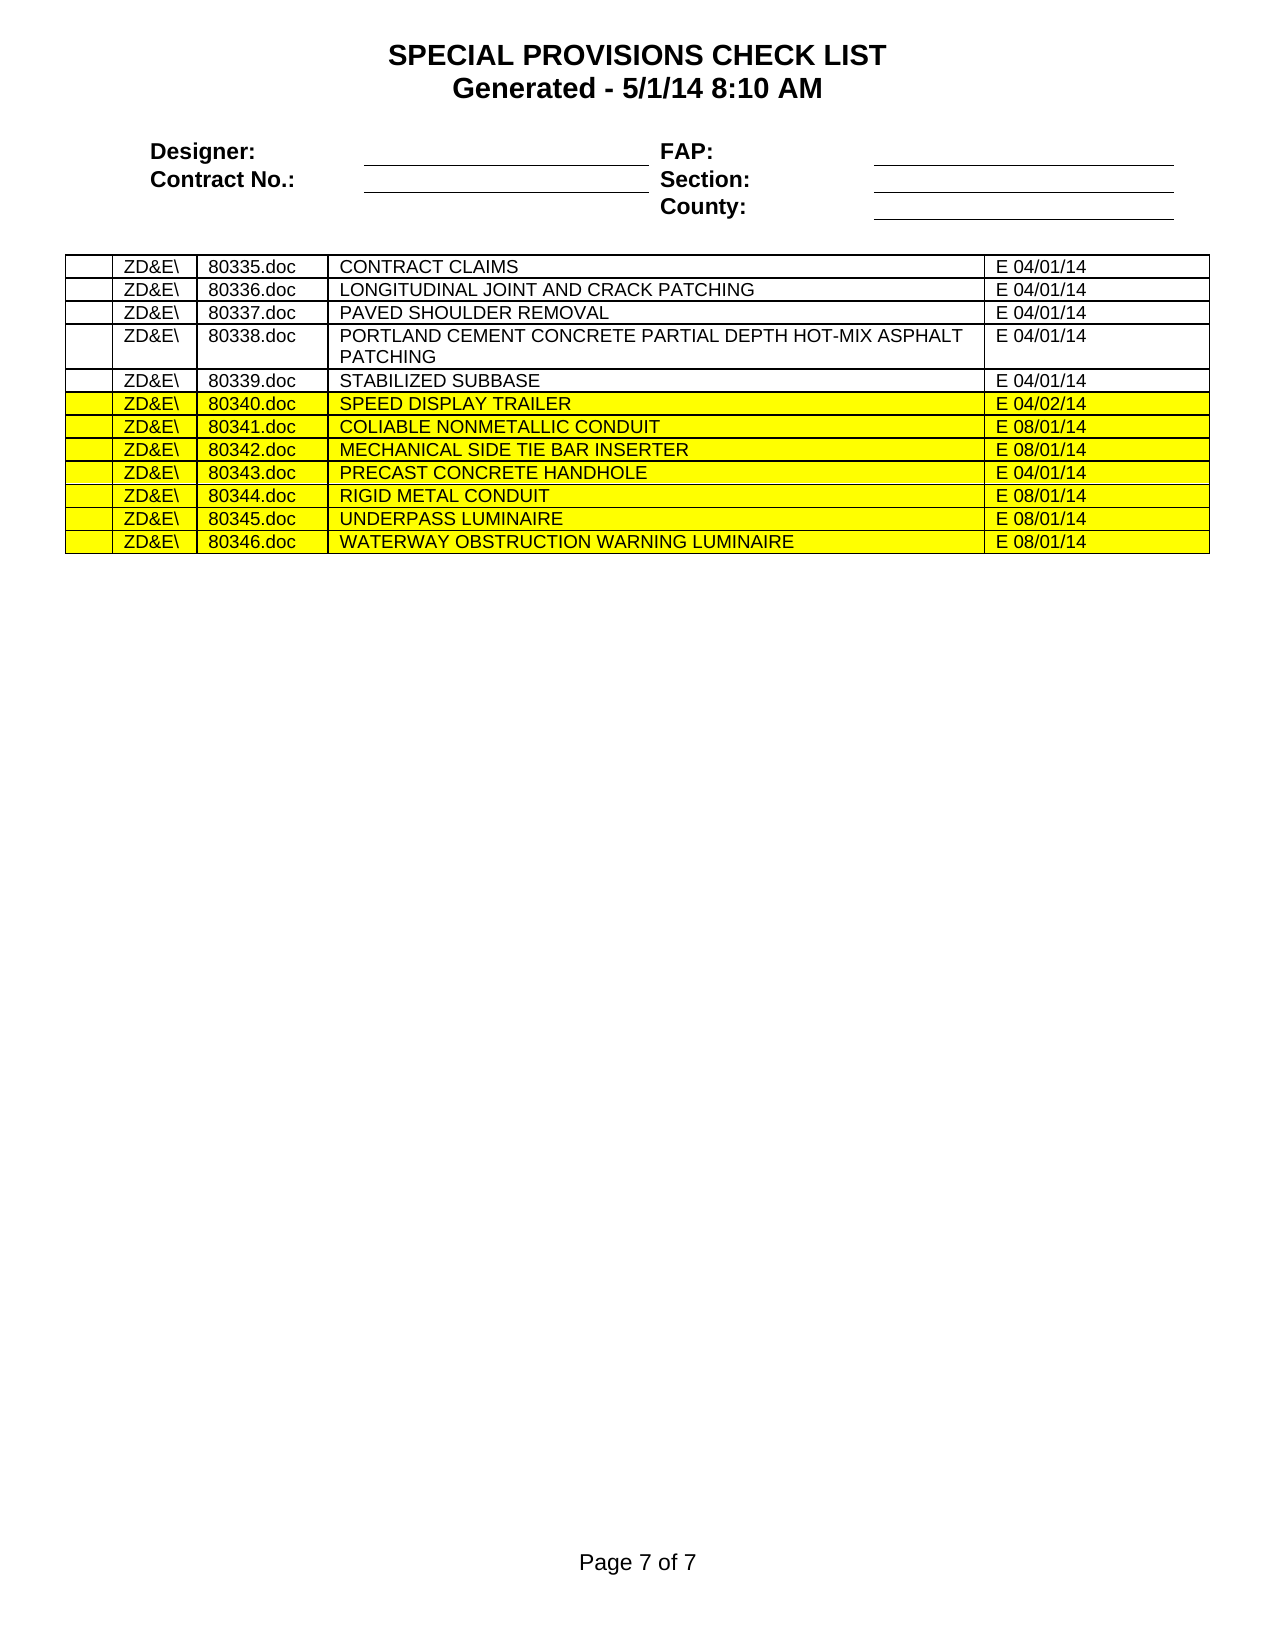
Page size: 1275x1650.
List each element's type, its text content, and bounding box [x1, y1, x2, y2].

table_cell [66, 393, 112, 414]
table_cell [66, 508, 112, 530]
table_cell WATERWAY OBSTRUCTION WARNING LUMINAIRE [329, 531, 984, 553]
table_cell 80343.doc [198, 462, 327, 483]
table_cell [66, 325, 112, 368]
table_cell E 08/01/14 [985, 439, 1209, 460]
table_cell 80335.doc [198, 256, 327, 277]
table_cell COLIABLE NONMETALLIC CONDUIT [329, 416, 984, 437]
table_cell MECHANICAL SIDE TIE BAR INSERTER [329, 439, 984, 460]
table_cell 80342.doc [198, 439, 327, 460]
table_cell E 08/01/14 [985, 416, 1209, 437]
table_cell E 04/01/14 [985, 325, 1209, 368]
table_cell E 08/01/14 [985, 508, 1209, 530]
table_cell ZD&E\ [113, 302, 196, 323]
table_cell SPEED DISPLAY TRAILER [329, 393, 984, 414]
table_cell ZD&E\ [113, 508, 196, 530]
table_cell E 04/01/14 [985, 462, 1209, 483]
table_cell ZD&E\ [113, 370, 196, 391]
table_cell PRECAST CONCRETE HANDHOLE [329, 462, 984, 483]
table_cell 80341.doc [198, 416, 327, 437]
table_cell 80344.doc [198, 485, 327, 507]
table_cell ZD&E\ [113, 325, 196, 368]
table_cell E 08/01/14 [985, 485, 1209, 507]
table_cell E 04/01/14 [985, 370, 1209, 391]
table_cell E 04/02/14 [985, 393, 1209, 414]
table_cell ZD&E\ [113, 279, 196, 300]
table_cell [66, 485, 112, 507]
table_cell [66, 531, 112, 553]
table_cell [66, 279, 112, 300]
table_cell 80337.doc [198, 302, 327, 323]
table_cell [66, 416, 112, 437]
table_cell ZD&E\ [113, 439, 196, 460]
table_cell [66, 302, 112, 323]
table_cell ZD&E\ [113, 485, 196, 507]
table_cell ZD&E\ [113, 462, 196, 483]
table_cell 80346.doc [198, 531, 327, 553]
table_cell LONGITUDINAL JOINT AND CRACK PATCHING [329, 279, 984, 300]
table_cell STABILIZED SUBBASE [329, 370, 984, 391]
table_cell 80336.doc [198, 279, 327, 300]
table_cell ZD&E\ [113, 256, 196, 277]
table_cell E 04/01/14 [985, 279, 1209, 300]
table_cell [66, 370, 112, 391]
table_cell UNDERPASS LUMINAIRE [329, 508, 984, 530]
table_cell 80338.doc [198, 325, 327, 368]
table_cell PAVED SHOULDER REMOVAL [329, 302, 984, 323]
table_cell RIGID METAL CONDUIT [329, 485, 984, 507]
table_cell [66, 256, 112, 277]
table_cell 80340.doc [198, 393, 327, 414]
table_cell ZD&E\ [113, 393, 196, 414]
table_cell [66, 439, 112, 460]
table_cell ZD&E\ [113, 416, 196, 437]
table_cell CONTRACT CLAIMS [329, 256, 984, 277]
table_cell 80339.doc [198, 370, 327, 391]
table_cell [66, 462, 112, 483]
table_cell E 04/01/14 [985, 302, 1209, 323]
table_cell ZD&E\ [113, 531, 196, 553]
table_cell E 04/01/14 [985, 256, 1209, 277]
table_cell 80345.doc [198, 508, 327, 530]
table_cell PORTLAND CEMENT CONCRETE PARTIAL DEPTH HOT-MIX ASPHALT PATCHING [329, 325, 984, 368]
table_cell E 08/01/14 [985, 531, 1209, 553]
